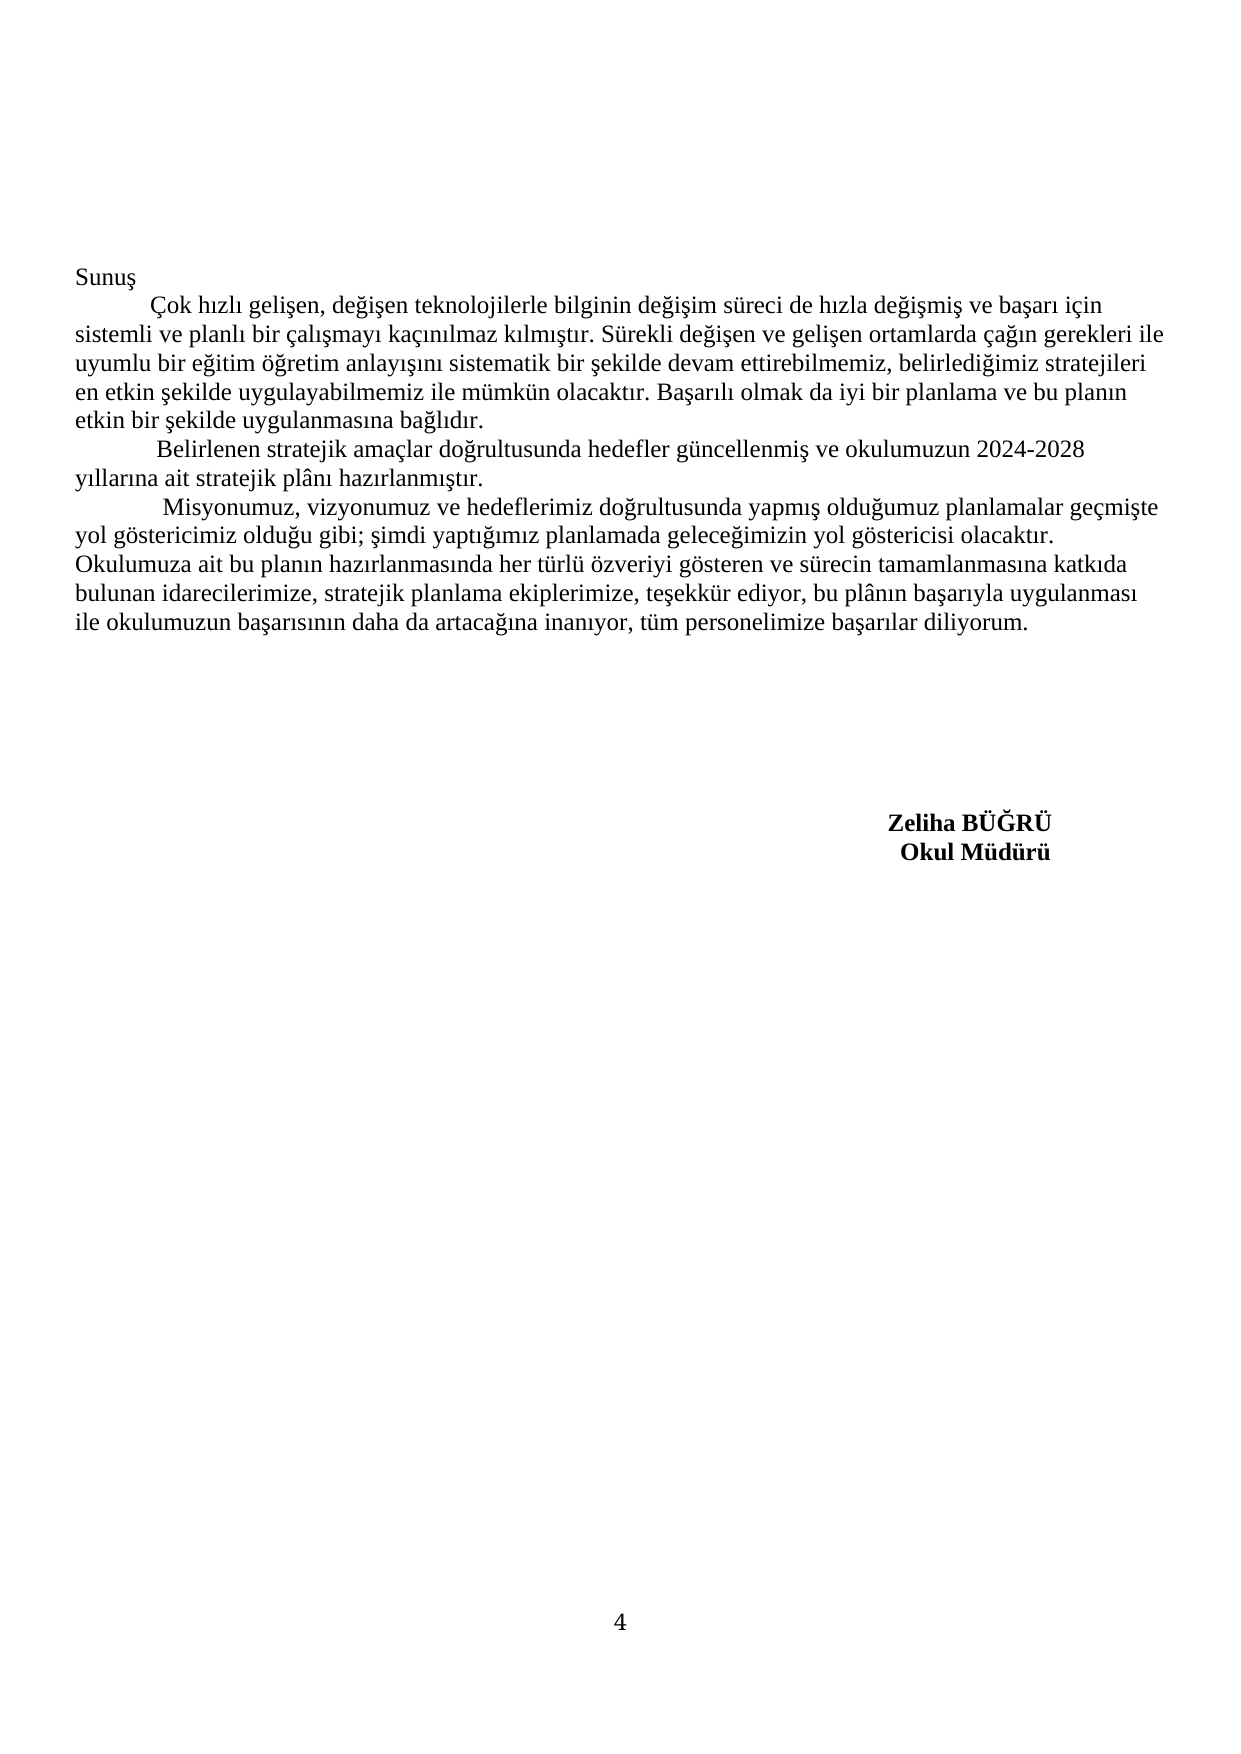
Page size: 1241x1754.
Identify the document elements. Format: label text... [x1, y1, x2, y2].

text Misyonumuz, vizyonumuz ve hedeflerimiz doğrultusunda yapmış olduğumuz planlamalar geçmişte yol göstericimiz olduğu gibi; şimdi yaptığımız planlamada geleceğimizin yol göstericisi olacaktır. [75, 492, 1165, 549]
text Zeliha BÜĞRÜ [75, 808, 1165, 837]
text Sunuş [75, 262, 1165, 291]
text Çok hızlı gelişen, değişen teknolojilerle bilginin değişim süreci de hızla değişmiş ve başarı için sistemli ve planlı bir çalışmayı kaçınılmaz kılmıştır. Sürekli değişen ve gelişen ortamlarda çağın gerekleri ile uyumlu bir eğitim öğretim anlayışını sistematik bir şekilde devam ettirebilmemiz, belirlediğimiz stratejileri en etkin şekilde uygulayabilmemiz ile mümkün olacaktır. Başarılı olmak da iyi bir planlama ve bu planın etkin bir şekilde uygulanmasına bağlıdır. [75, 291, 1165, 434]
text Belirlenen stratejik amaçlar doğrultusunda hedefler güncellenmiş ve okulumuzun 2024-2028 yıllarına ait stratejik plânı hazırlanmıştır. [75, 434, 1165, 492]
text Okul Müdürü [75, 837, 1165, 866]
text Okulumuza ait bu planın hazırlanmasında her türlü özveriyi gösteren ve sürecin tamamlanmasına katkıda bulunan idarecilerimize, stratejik planlama ekiplerimize, teşekkür ediyor, bu plânın başarıyla uygulanması ile okulumuzun başarısının daha da artacağına inanıyor, tüm personelimize başarılar diliyorum. [75, 549, 1165, 636]
